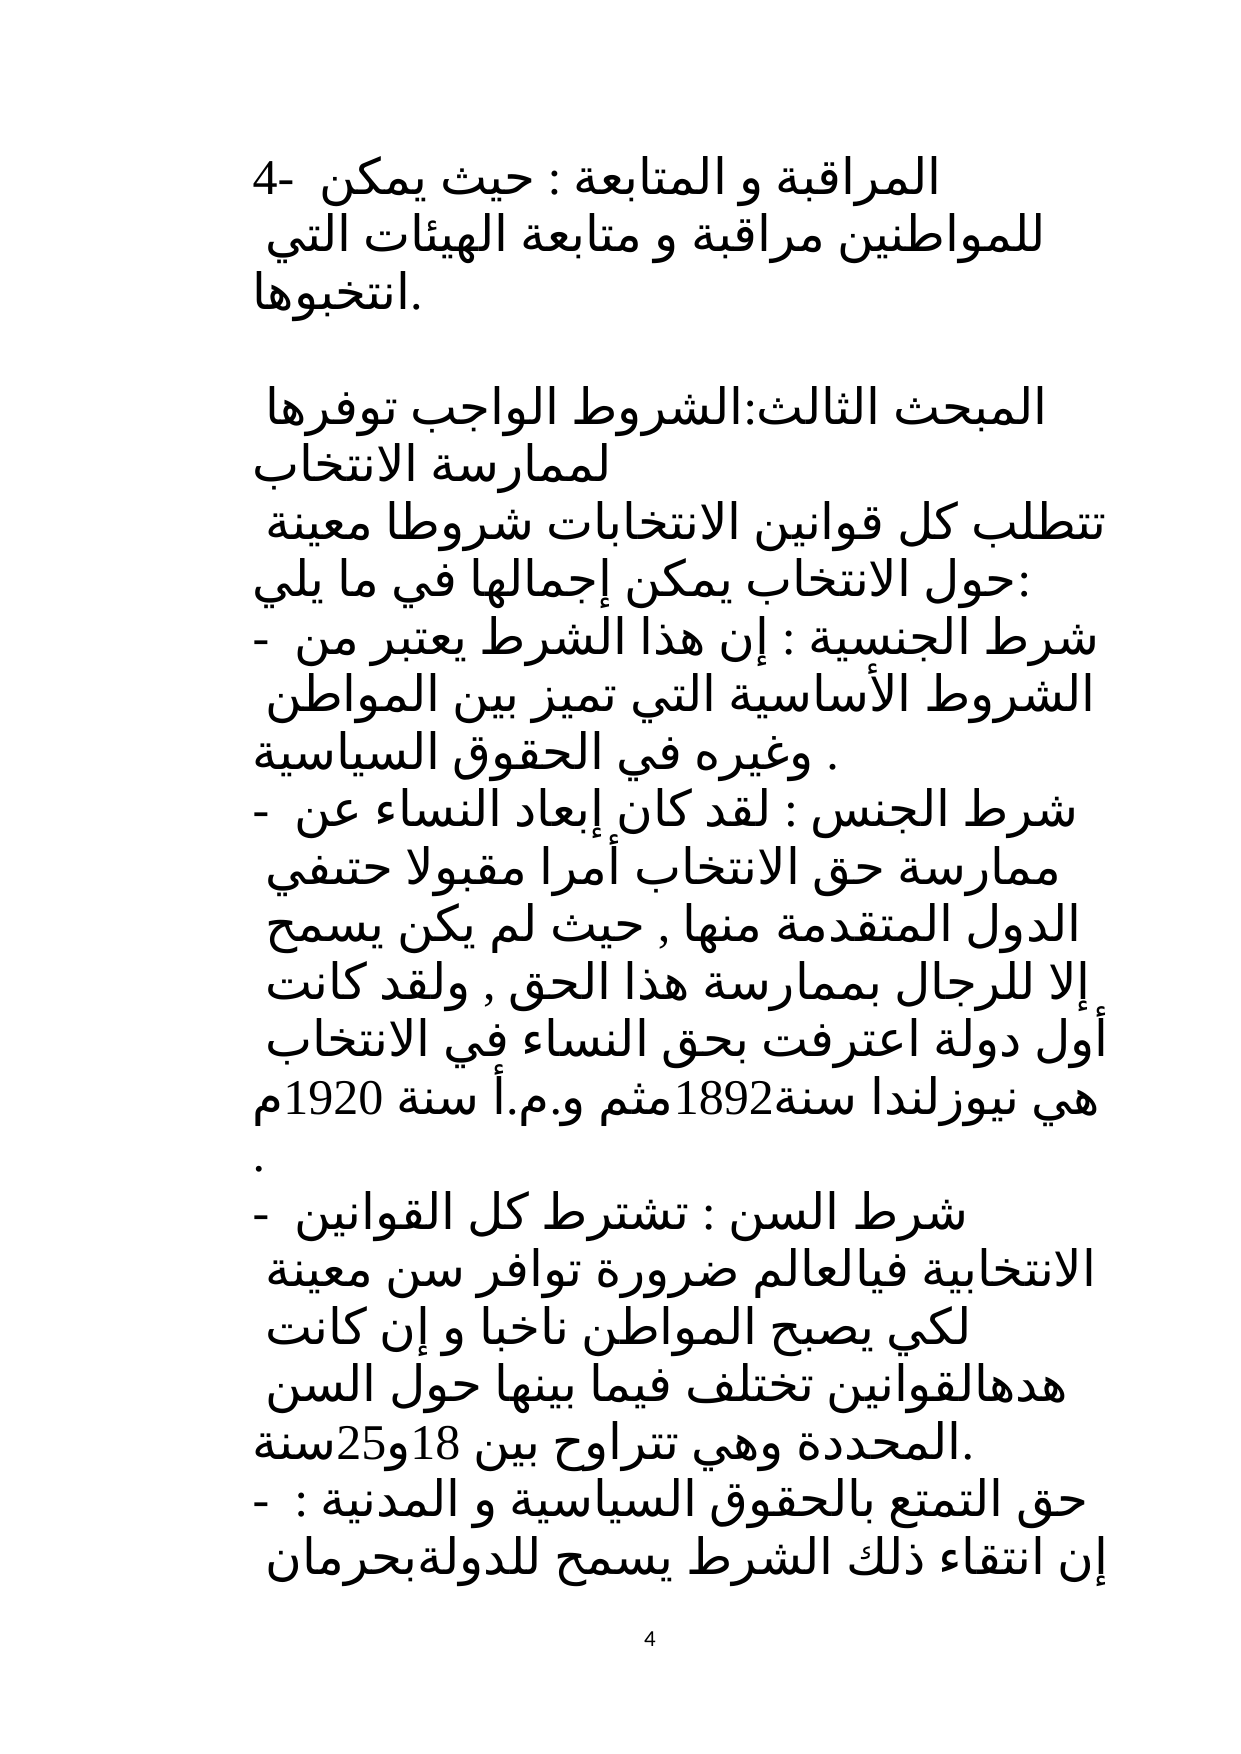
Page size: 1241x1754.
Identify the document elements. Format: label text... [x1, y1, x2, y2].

text - شرط الجنس : لقد كان إبعاد النساء عن ممارسة حق الانتخاب أمرا مقبولا حتىفي الدول المتقدمة منها , حيث لم يكن يسمح إلا للرجال بممارسة هذا الحق , ولقد كانت أول دولة اعترفت بحق النساء في الانتخاب هي نيوزلندا سنة1892مثم و.م.أ سنة 1920م . [252, 780, 1122, 1183]
text - شرط السن : تشترط كل القوانين الانتخابية فيالعالم ضرورة توافر سن معينة لكي يصبح المواطن ناخبا و إن كانت هدهالقوانين تختلف فيما بينها حول السن المحددة وهي تتراوح بين 18و25سنة. [252, 1183, 1122, 1470]
text تتطلب كل قوانين الانتخابات شروطا معينة حول الانتخاب يمكن إجمالها في ما يلي: [252, 493, 1122, 608]
text المبحث الثالث:الشروط الواجب توفرها لممارسة الانتخاب [252, 378, 1122, 493]
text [252, 1470, 1122, 1585]
text - شرط الجنسية : إن هذا الشرط يعتبر من الشروط الأساسية التي تميز بين المواطن وغيره في الحقوق السياسية . [252, 608, 1122, 780]
text 4- المراقبة و المتابعة : حيث يمكن للمواطنين مراقبة و متابعة الهيئات التي انتخبوها. [252, 148, 1122, 320]
